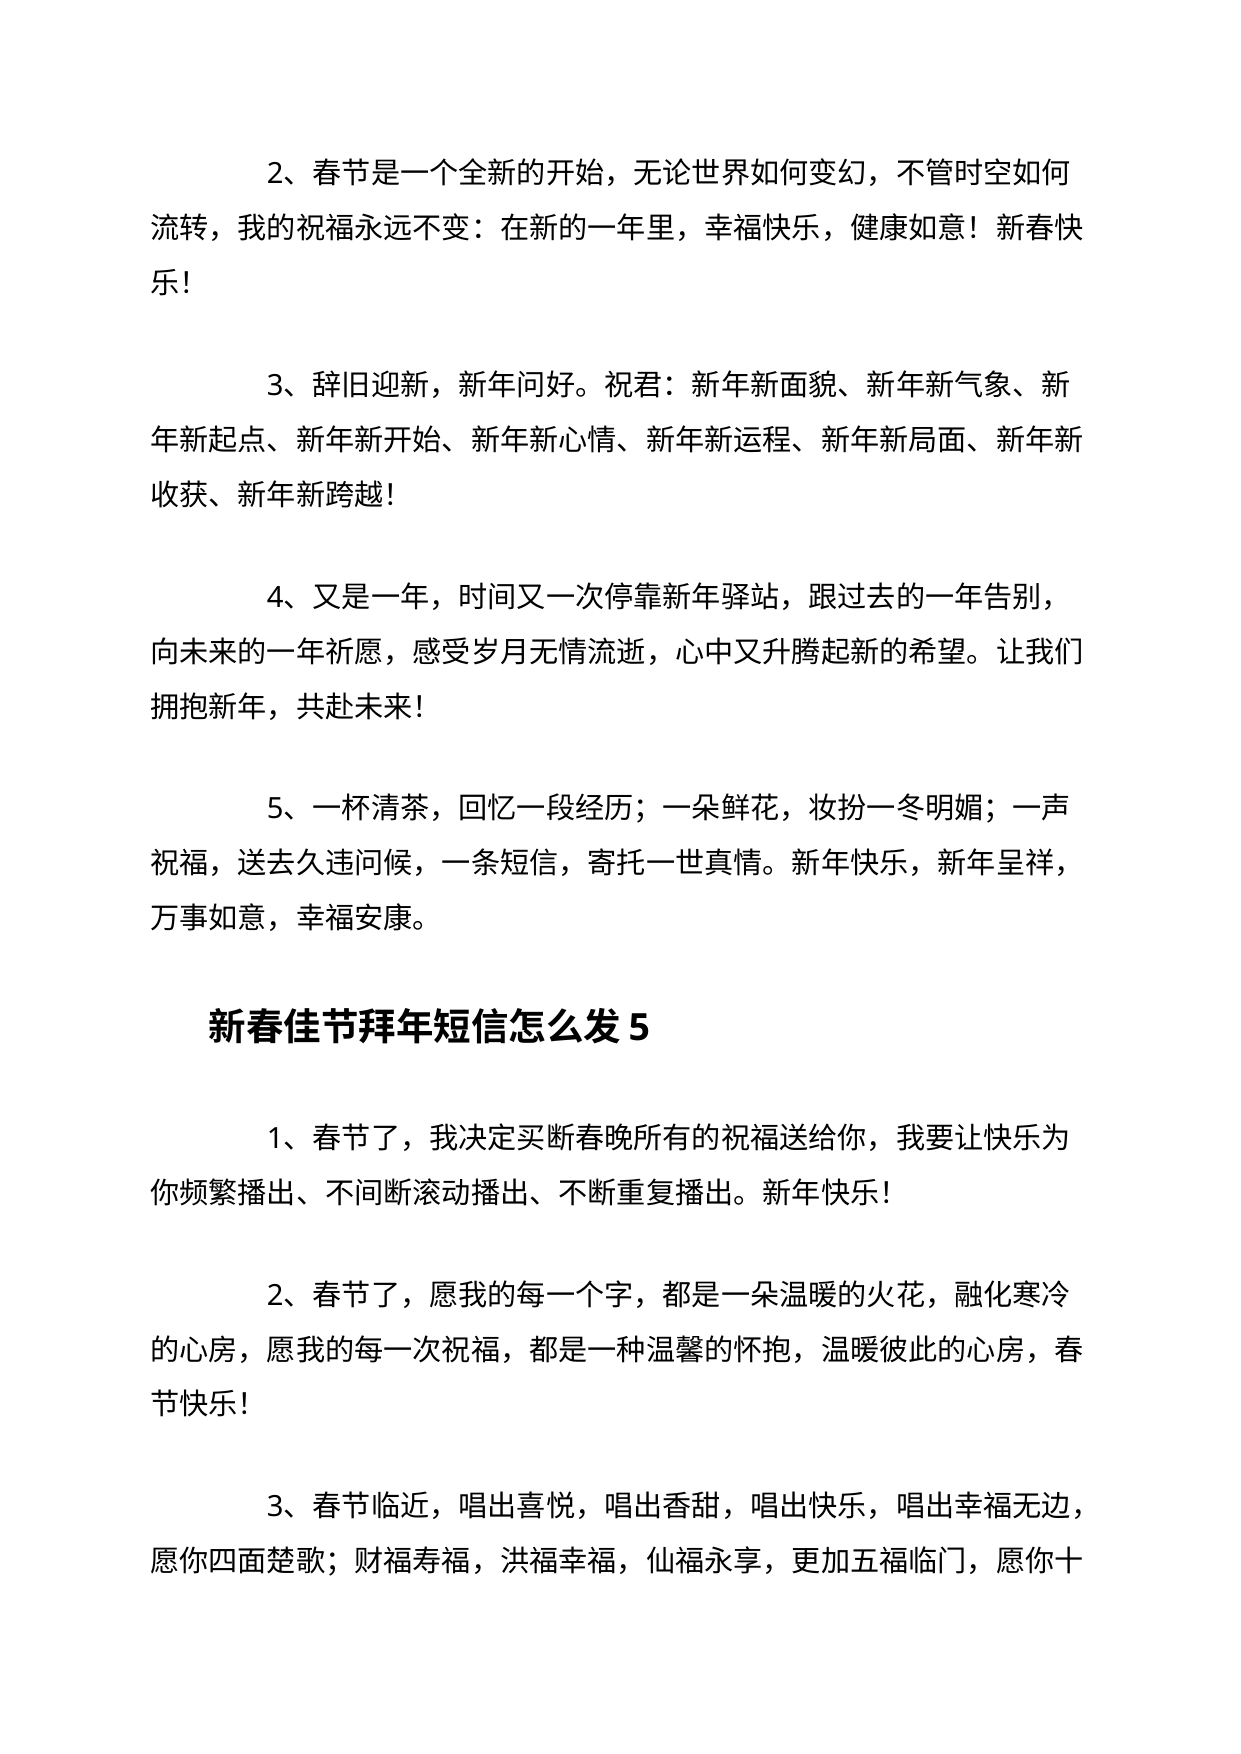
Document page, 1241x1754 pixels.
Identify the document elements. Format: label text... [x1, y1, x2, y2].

text 2、春节是一个全新的开始，无论世界如何变幻，不管时空如何流转，我的祝福永远不变：在新的一年里，幸福快乐，健康如意！新春快乐！ [150, 150, 1090, 302]
text 1、春节了，我决定买断春晚所有的祝福送给你，我要让快乐为你频繁播出、不间断滚动播出、不断重复播出。新年快乐！ [150, 1114, 1090, 1212]
text 4、又是一年，时间又一次停靠新年驿站，跟过去的一年告别，向未来的一年祈愿，感受岁月无情流逝，心中又升腾起新的希望。让我们拥抱新年，共赴未来！ [150, 573, 1090, 726]
text 新春佳节拜年短信怎么发5 [150, 997, 1090, 1051]
text 5、一杯清茶，回忆一段经历；一朵鲜花，妆扮一冬明媚；一声祝福，送去久违问候，一条短信，寄托一世真情。新年快乐，新年呈祥，万事如意，幸福安康。 [150, 785, 1090, 937]
text 2、春节了，愿我的每一个字，都是一朵温暖的火花，融化寒冷的心房，愿我的每一次祝福，都是一种温馨的怀抱，温暖彼此的心房，春节快乐！ [150, 1271, 1090, 1423]
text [150, 1483, 1090, 1580]
text 3、辞旧迎新，新年问好。祝君：新年新面貌、新年新气象、新年新起点、新年新开始、新年新心情、新年新运程、新年新局面、新年新收获、新年新跨越！ [150, 362, 1090, 514]
